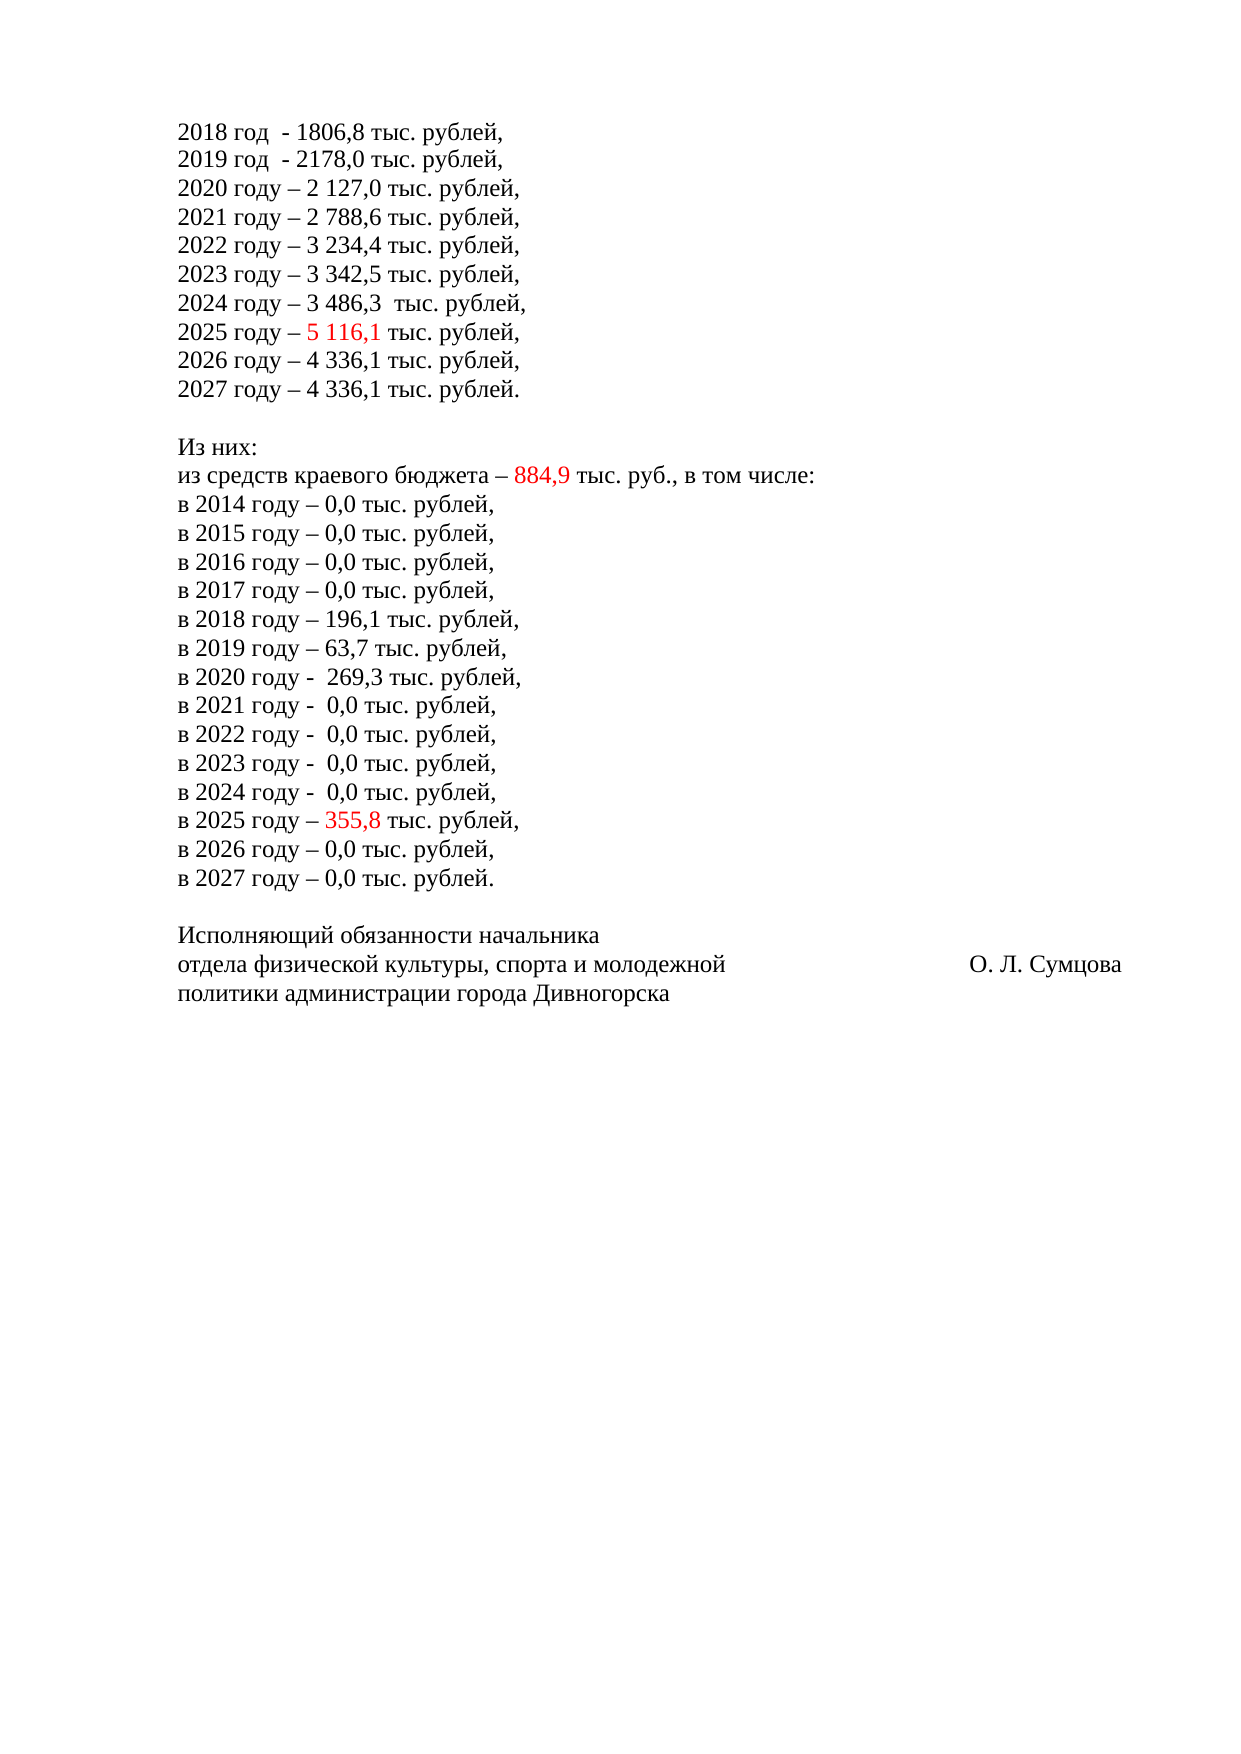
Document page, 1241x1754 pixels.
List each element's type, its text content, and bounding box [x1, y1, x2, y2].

text 2024 году – 3 486,3 тыс. рублей, [177, 288, 1152, 317]
text в 2020 году - 269,3 тыс. рублей, [177, 662, 1152, 691]
text из средств краевого бюджета – 884,9 тыс. руб., в том числе: [177, 461, 1152, 489]
text в 2015 году – 0,0 тыс. рублей, [177, 518, 1152, 547]
text в 2025 году – 355,8 тыс. рублей, [177, 806, 1152, 834]
text 2026 году – 4 336,1 тыс. рублей, [177, 346, 1152, 374]
text отдела физической культуры, спорта и молодежной О. Л. Сумцова [177, 949, 1152, 978]
text 2025 году – 5 116,1 тыс. рублей, [177, 317, 1152, 346]
text в 2017 году – 0,0 тыс. рублей, [177, 576, 1152, 604]
text в 2019 году – 63,7 тыс. рублей, [177, 633, 1152, 662]
text 2020 году – 2 127,0 тыс. рублей, [177, 173, 1152, 202]
text в 2014 году – 0,0 тыс. рублей, [177, 489, 1152, 518]
text Из них: [177, 432, 1152, 461]
text политики администрации города Дивногорска [177, 978, 1152, 1007]
text в 2016 году – 0,0 тыс. рублей, [177, 547, 1152, 576]
text в 2026 году – 0,0 тыс. рублей, [177, 834, 1152, 863]
text 2018 год - 1806,8 тыс. рублей, [177, 118, 1152, 146]
text в 2024 году - 0,0 тыс. рублей, [177, 777, 1152, 806]
text 2022 году – 3 234,4 тыс. рублей, [177, 231, 1152, 259]
text в 2023 году - 0,0 тыс. рублей, [177, 748, 1152, 777]
text 2019 год - 2178,0 тыс. рублей, [177, 146, 1152, 173]
text в 2018 году – 196,1 тыс. рублей, [177, 604, 1152, 633]
text 2027 году – 4 336,1 тыс. рублей. [177, 374, 1152, 403]
text 2023 году – 3 342,5 тыс. рублей, [177, 259, 1152, 288]
text в 2027 году – 0,0 тыс. рублей. [177, 863, 1152, 892]
text 2021 году – 2 788,6 тыс. рублей, [177, 202, 1152, 231]
text в 2022 году - 0,0 тыс. рублей, [177, 719, 1152, 748]
text в 2021 году - 0,0 тыс. рублей, [177, 691, 1152, 719]
text Исполняющий обязанности начальника [177, 921, 1152, 949]
